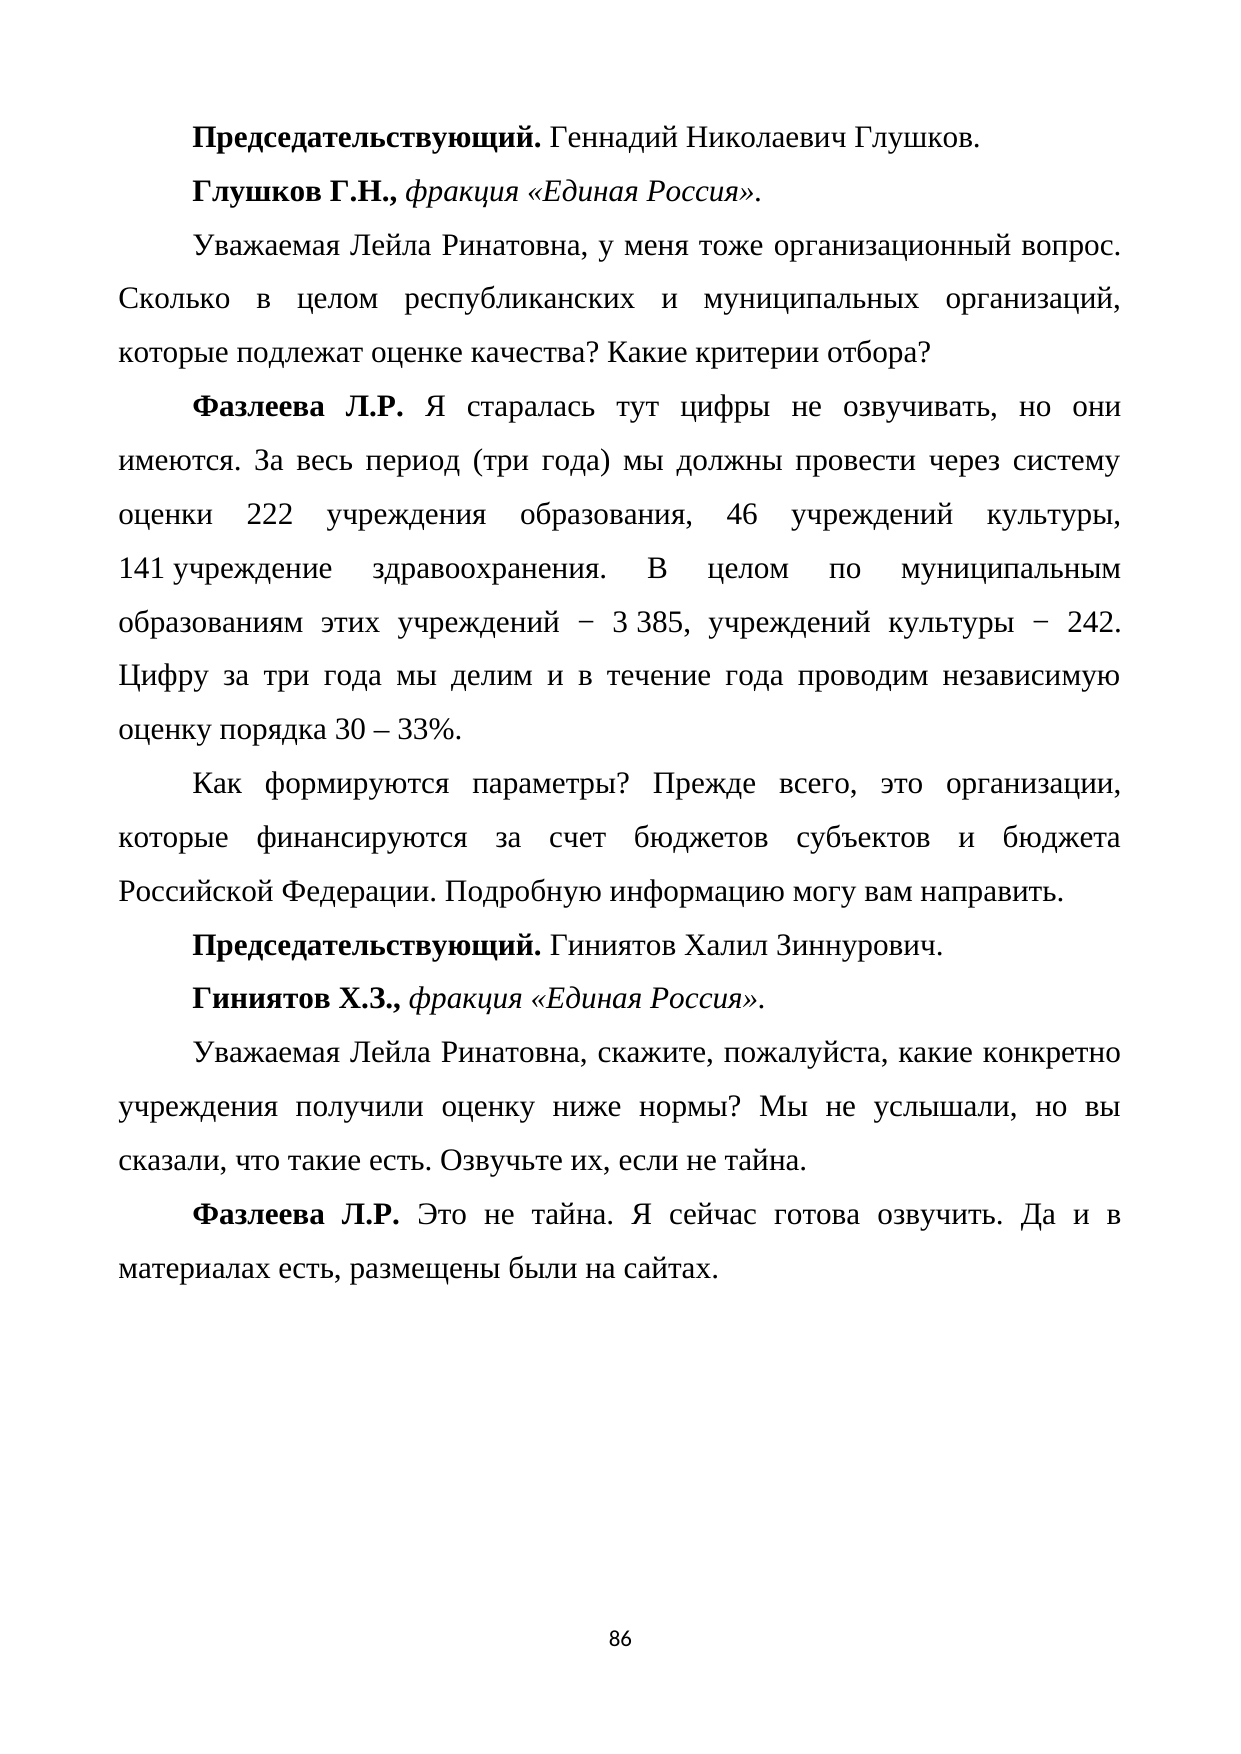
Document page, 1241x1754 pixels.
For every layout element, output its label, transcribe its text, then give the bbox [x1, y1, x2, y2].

text Как формируются параметры? Прежде всего, это организации, которые финансируются за счет бюджетов субъектов и бюджета Российской Федерации. Подробную информацию могу вам направить. [118, 764, 1122, 908]
text Фазлеева Л.Р. Это не тайна. Я сейчас готова озвучить. Да и в материалах есть, размещены были на сайтах. [118, 1195, 1122, 1285]
text Председательствующий. Гиниятов Халил Зиннурович. [118, 926, 1122, 962]
text Председательствующий. Геннадий Николаевич Глушков. [118, 118, 1122, 154]
text Гиниятов Х.З., фракция «Единая Россия». [118, 980, 1122, 1016]
text Глушков Г.Н., фракция «Единая Россия». [118, 172, 1122, 208]
text Уважаемая Лейла Ринатовна, у меня тоже организационный вопрос. Сколько в целом республиканских и муниципальных организаций, которые подлежат оценке качества? Какие критерии отбора? [118, 226, 1122, 369]
text Фазлеева Л.Р. Я старалась тут цифры не озвучивать, но они имеются. За весь период (три года) мы должны провести через систему оценки 222 учреждения образования, 46 учреждений культуры, 141 учреждение здравоохранения. В целом по муниципальным образованиям этих учреждений − 3 385, учреждений культуры − 242. Цифру за три года мы делим и в течение года проводим независимую оценку порядка 30 – 33%. [118, 387, 1122, 746]
text Уважаемая Лейла Ринатовна, скажите, пожалуйста, какие конкретно учреждения получили оценку ниже нормы? Мы не услышали, но вы сказали, что такие есть. Озвучьте их, если не тайна. [118, 1034, 1122, 1177]
